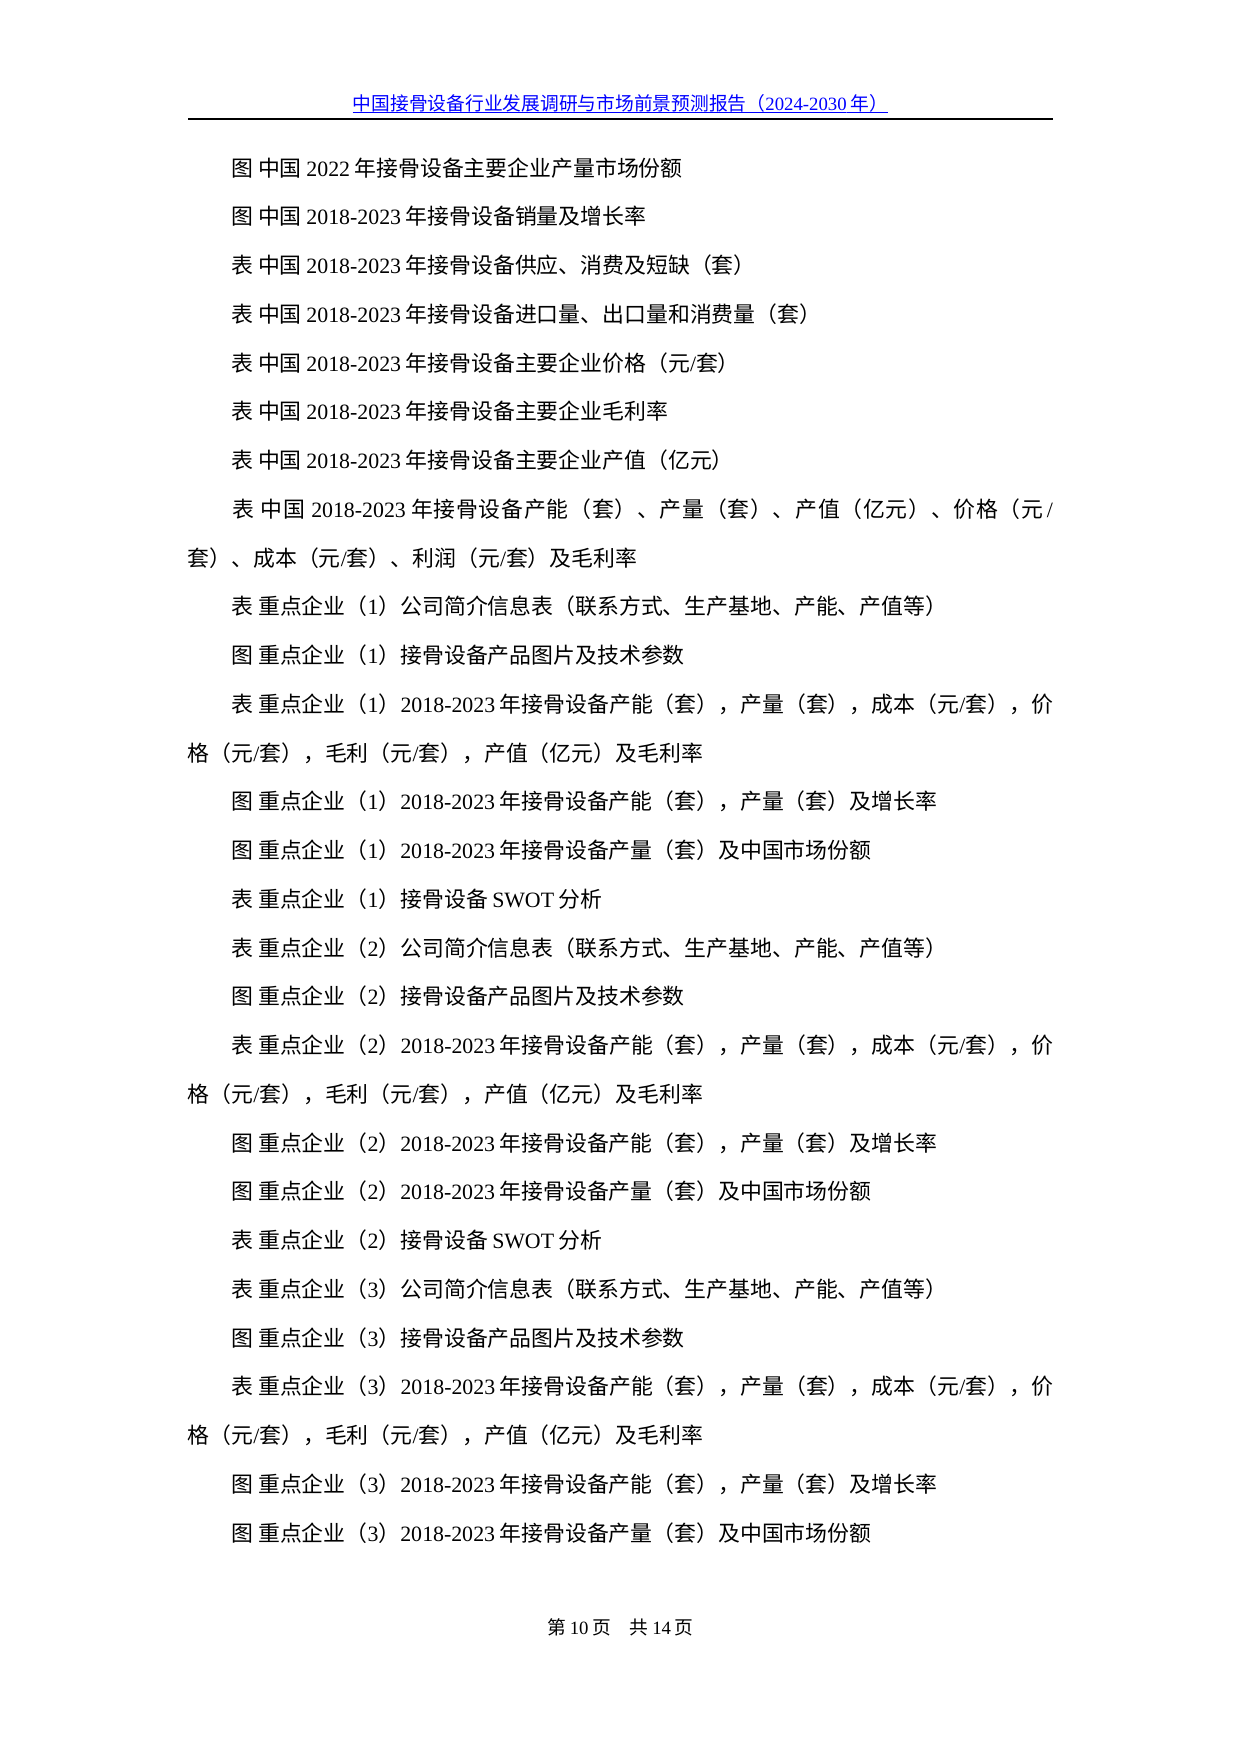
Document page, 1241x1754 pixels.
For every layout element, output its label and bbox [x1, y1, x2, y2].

text [187, 150, 1053, 1548]
